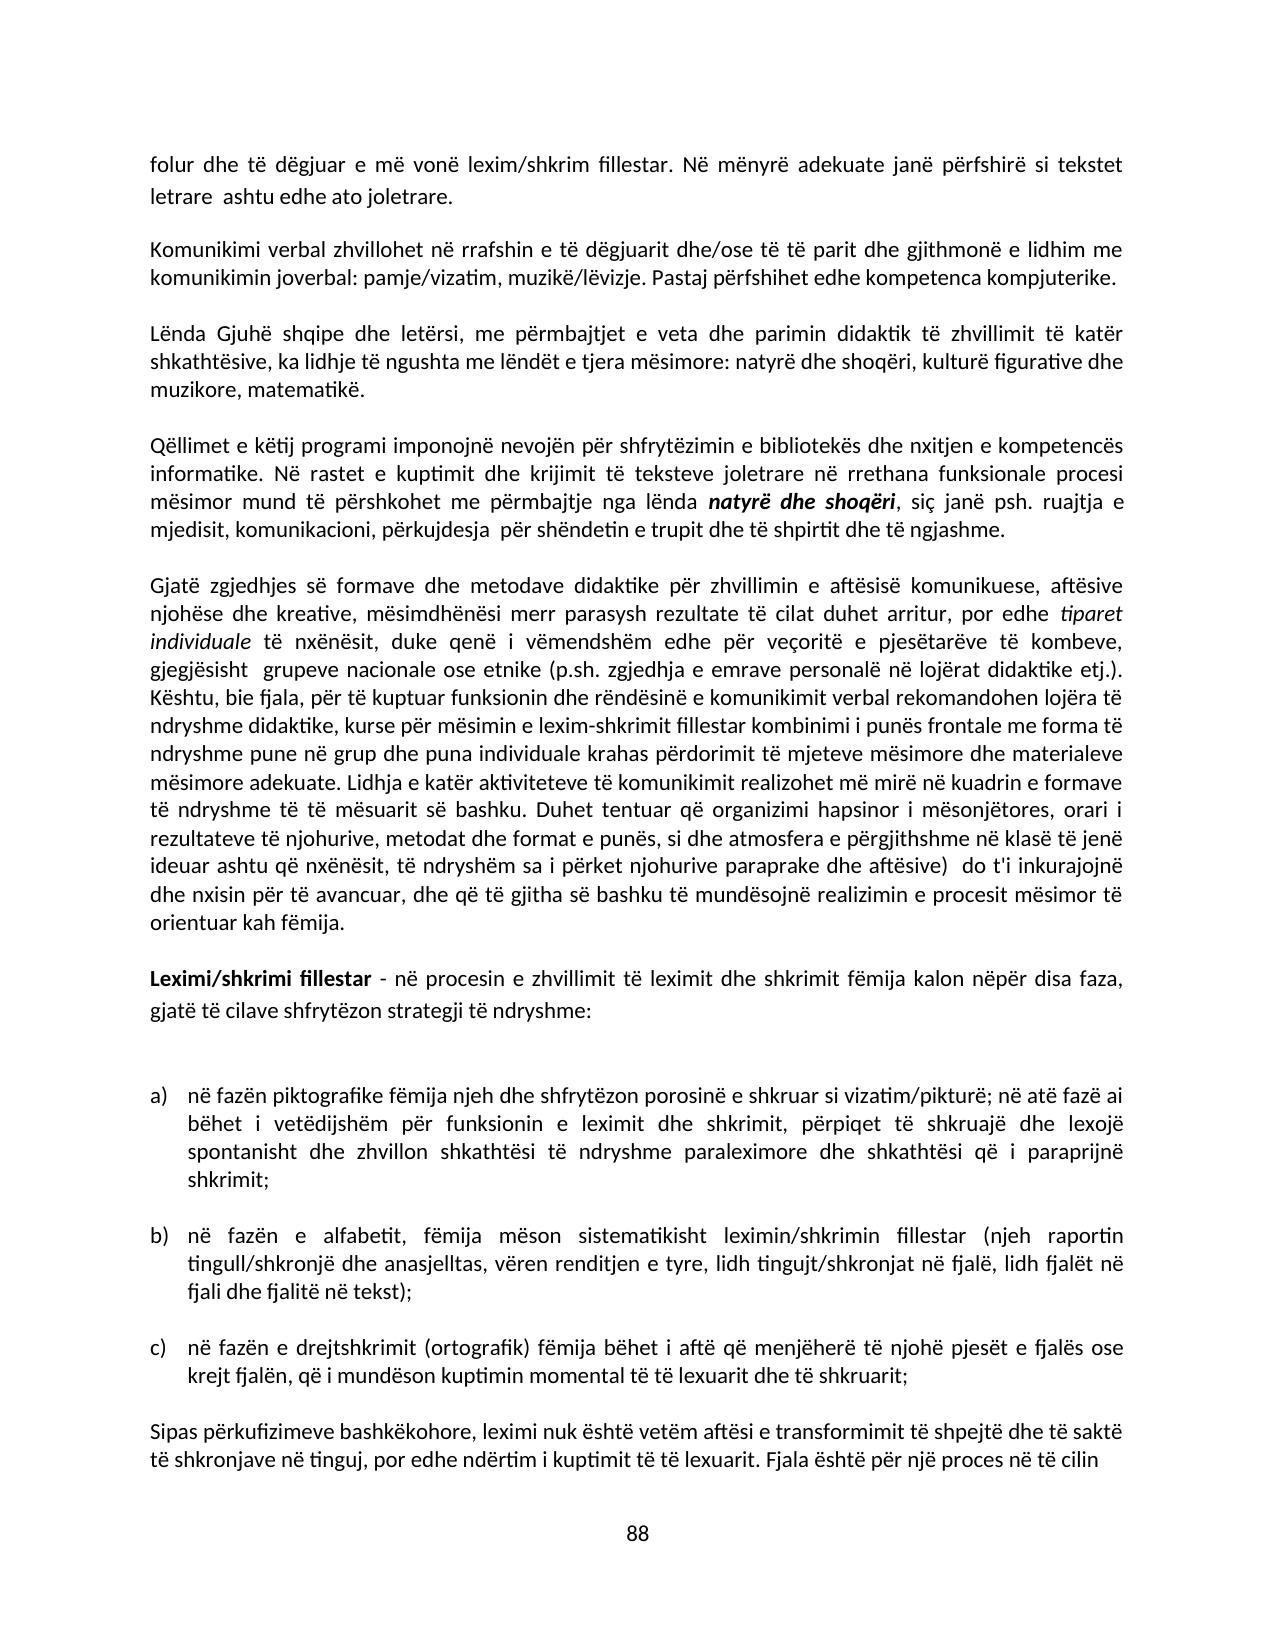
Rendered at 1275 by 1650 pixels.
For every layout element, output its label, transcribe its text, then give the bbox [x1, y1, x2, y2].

text Lënda Gjuhë shqipe dhe letërsi, me përmbajtjet e veta dhe parimin didaktik të zhvillimit të katër shkathtësive, ka lidhje të ngushta me lëndët e tjera mësimore: natyrë dhe shoqëri, kulturë figurative dhe muzikore, matematikë. [150, 319, 1125, 403]
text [150, 150, 1126, 210]
text Gjatë zgjedhjes së formave dhe metodave didaktike për zhvillimin e aftësisë komunikuese, aftësive njohëse dhe kreative, mësimdhënësi merr parasysh rezultate të cilat duhet arritur, por edhe tiparet individuale të nxënësit, duke qenë i vëmendshëm edhe për veçoritë e pjesëtarëve të kombeve, gjegjësisht grupeve nacionale ose etnike (p.sh. zgjedhja e emrave personalë në lojërat didaktike etj.). Kështu, bie fjala, për të kuptuar funksionin dhe rëndësinë e komunikimit verbal rekomandohen lojëra të ndryshme didaktike, kurse për mësimin e lexim-shkrimit fillestar kombinimi i punës frontale me forma të ndryshme pune në grup dhe puna individuale krahas përdorimit të mjeteve mësimore dhe materialeve mësimore adekuate. Lidhja e katër aktiviteteve të komunikimit realizohet më mirë në kuadrin e formave të ndryshme të të mësuarit së bashku. Duhet tentuar që organizimi hapsinor i mësonjëtores, orari i rezultateve të njohurive, metodat dhe format e punës, si dhe atmosfera e përgjithshme në klasë të jenë ideuar ashtu që nxënësit, të ndryshëm sa i përket njohurive paraprake dhe aftësive) do t'i inkurajojnë dhe nxisin për të avancuar, dhe që të gjitha së bashku të mundësojnë realizimin e procesit mësimor të orientuar kah fëmija. [150, 571, 1125, 936]
text Leximi/shkrimi fillestar - në procesin e zhvillimit të leximit dhe shkrimit fëmija kalon nëpër disa faza, gjatë të cilave shfrytëzon strategji të ndryshme: [150, 964, 1126, 1024]
list në fazën e alfabetit, fëmija mëson sistematikisht leximin/shkrimin fillestar (njeh raportin tingull/shkronjë dhe anasjelltas, vëren renditjen e tyre, lidh tingujt/shkronjat në fjalë, lidh fjalët në fjali dhe fjalitë në tekst); [150, 1221, 1126, 1305]
list në fazën e drejtshkrimit (ortografik) fëmija bëhet i aftë që menjëherë të njohë pjesët e fjalës ose krejt fjalën, që i mundëson kuptimin momental të të lexuarit dhe të shkruarit; [150, 1333, 1126, 1389]
text Qëllimet e këtij programi imponojnë nevojën për shfrytëzimin e bibliotekës dhe nxitjen e kompetencës informatike. Në rastet e kuptimit dhe krijimit të teksteve joletrare në rrethana funksionale procesi mësimor mund të përshkohet me përmbajtje nga lënda natyrë dhe shoqëri, siç janë psh. ruajtja e mjedisit, komunikacioni, përkujdesja për shëndetin e trupit dhe të shpirtit dhe të ngjashme. [150, 431, 1125, 543]
text Komunikimi verbal zhvillohet në rrafshin e të dëgjuarit dhe/ose të të parit dhe gjithmonë e lidhim me komunikimin joverbal: pamje/vizatim, muzikë/lëvizje. Pastaj përfshihet edhe kompetenca kompjuterike. [150, 235, 1125, 291]
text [150, 1417, 1125, 1473]
list në fazën piktografike fëmija njeh dhe shfrytëzon porosinë e shkruar si vizatim/pikturë; në atë fazë ai bëhet i vetëdijshëm për funksionin e leximit dhe shkrimit, përpiqet të shkruajë dhe lexojë spontanisht dhe zhvillon shkathtësi të ndryshme paraleximore dhe shkathtësi që i paraprijnë shkrimit; [150, 1081, 1126, 1193]
